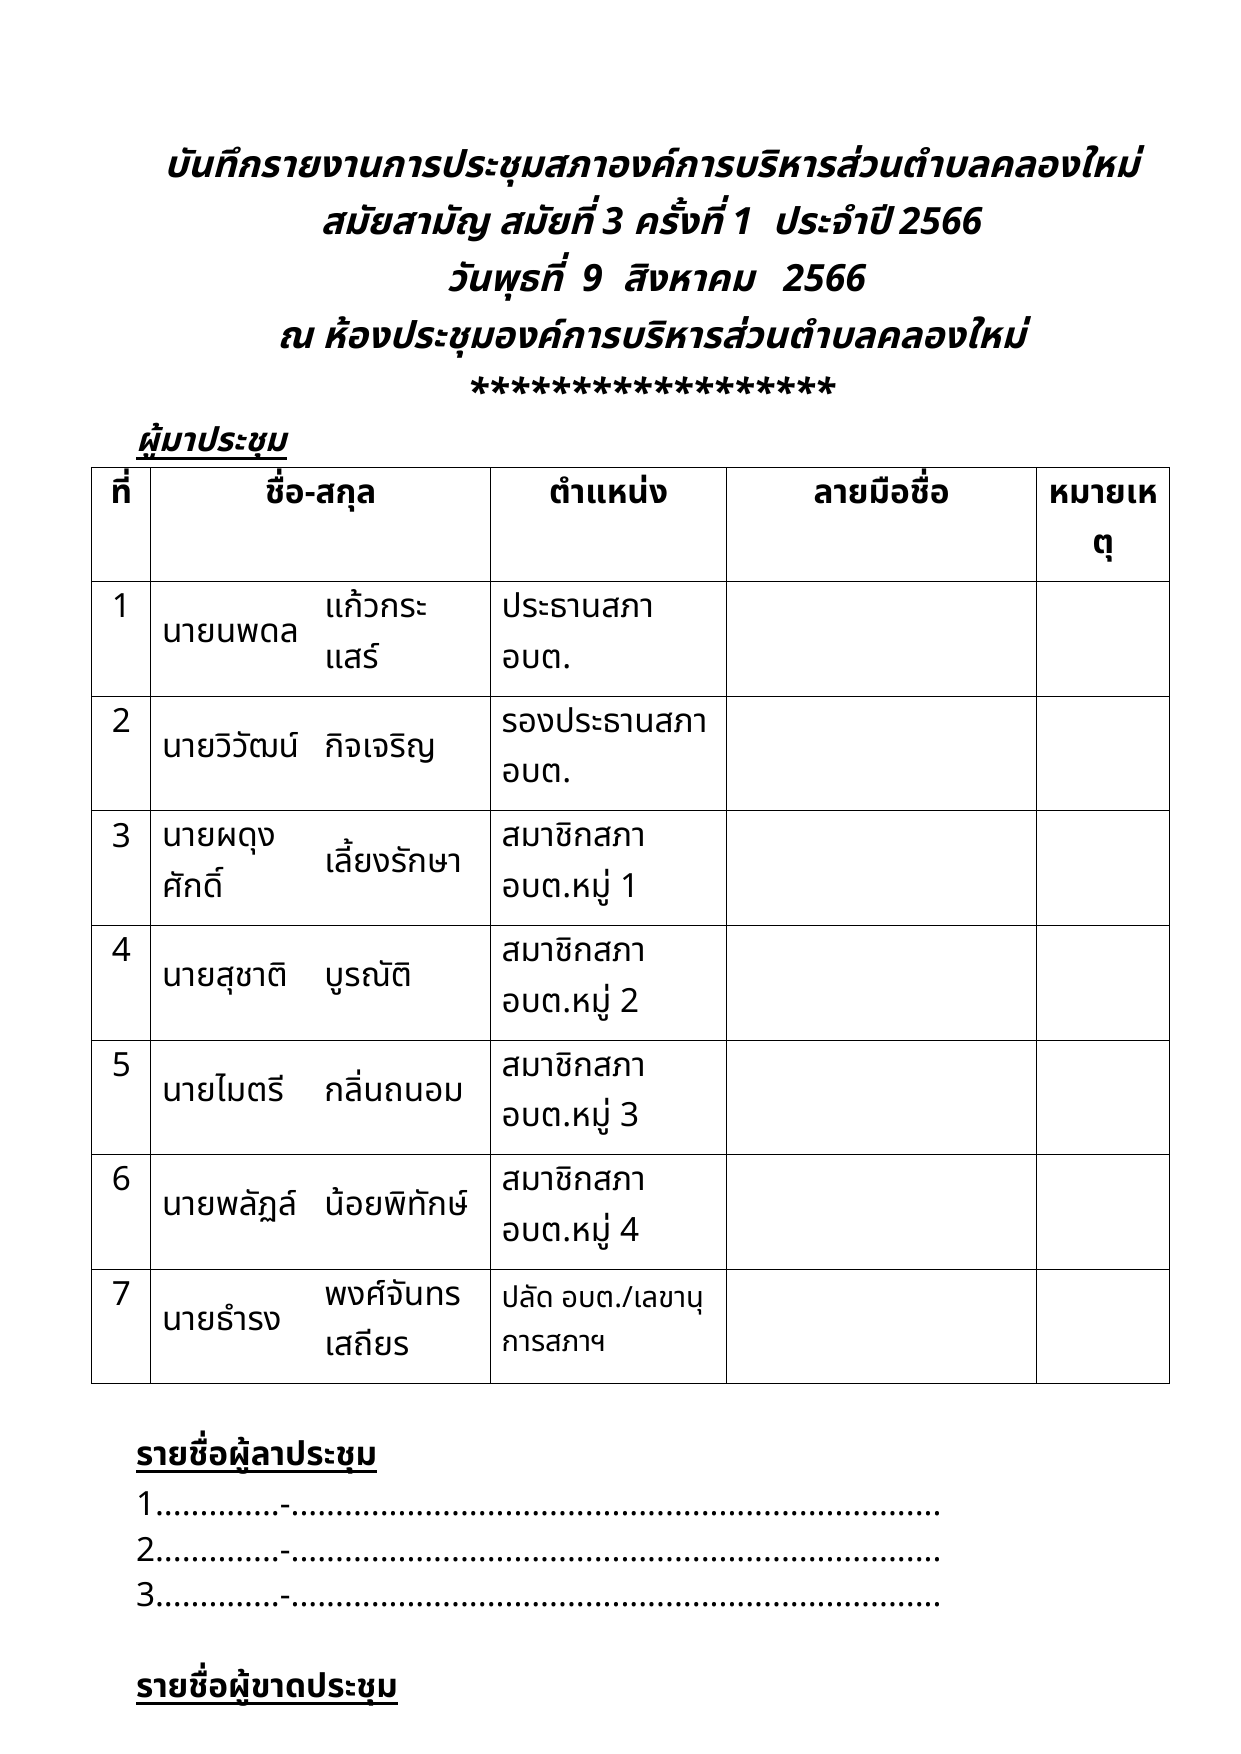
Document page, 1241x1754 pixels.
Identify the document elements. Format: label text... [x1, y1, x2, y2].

table_cell 3 [92, 811, 150, 925]
table_cell สมาชิกสภา อบต.หมู่ 1 [491, 811, 726, 925]
text 1..............-......................................................................... [136, 1480, 1167, 1525]
table_cell [874, 1155, 1036, 1269]
text 2..............-......................................................................... [136, 1525, 1167, 1571]
text ณ ห้องประชุมองค์การบริหารส่วนตำบลคลองใหม่ [136, 309, 1167, 365]
table_header ที่ [92, 468, 150, 581]
table_cell [727, 926, 874, 1039]
table_cell [727, 582, 874, 696]
table_cell [874, 926, 1036, 1039]
table_cell [874, 582, 1036, 696]
table_cell น้อยพิทักษ์ [313, 1155, 490, 1269]
table_cell สมาชิกสภา อบต.หมู่ 2 [491, 926, 726, 1039]
table_cell นายสุชาติ [151, 926, 313, 1039]
text 3..............-......................................................................... [136, 1571, 1167, 1616]
table_header ชื่อ-สกุล [151, 468, 490, 581]
table_cell 5 [92, 1041, 150, 1154]
table_cell [727, 697, 874, 810]
table_cell 2 [92, 697, 150, 810]
table_header ตำแหน่ง [491, 468, 726, 581]
table_cell กิจเจริญ [313, 697, 490, 810]
table_cell 4 [92, 926, 150, 1039]
table_cell นายนพดล [151, 582, 313, 696]
table_cell 7 [92, 1270, 150, 1383]
table_cell [874, 811, 1036, 925]
table_cell [1037, 811, 1169, 925]
text สมัยสามัญ สมัยที่ 3 ครั้งที่ 1 ประจำปี 2566 [136, 195, 1167, 252]
table_cell พงศ์จันทรเสถียร [313, 1270, 490, 1383]
table_cell [727, 1270, 874, 1383]
table_cell [1037, 1041, 1169, 1154]
table_cell [1037, 697, 1169, 810]
table_cell 6 [92, 1155, 150, 1269]
table_cell นายธำรง [151, 1270, 313, 1383]
table_cell นายไมตรี [151, 1041, 313, 1154]
table_cell นายวิวัฒน์ [151, 697, 313, 810]
table_cell รองประธานสภา อบต. [491, 697, 726, 810]
table_cell 1 [92, 582, 150, 696]
table_cell [874, 1041, 1036, 1154]
table_cell นายผดุงศักดิ์ [151, 811, 313, 925]
text บันทึกรายงานการประชุมสภาองค์การบริหารส่วนตำบลคลองใหม่ [136, 138, 1167, 195]
table_cell [1037, 926, 1169, 1039]
text วันพุธที่ 9 สิงหาคม 2566 [136, 252, 1167, 309]
text ผู้มาประชุม [136, 416, 1167, 467]
table_cell [1037, 582, 1169, 696]
table_cell เลี้ยงรักษา [313, 811, 490, 925]
table_cell แก้วกระแสร์ [313, 582, 490, 696]
table_cell [874, 697, 1036, 810]
table_cell บูรณัติ [313, 926, 490, 1039]
table_cell สมาชิกสภา อบต.หมู่ 4 [491, 1155, 726, 1269]
table_header ลายมือชื่อ [727, 468, 1036, 581]
table_cell [727, 1041, 874, 1154]
table_cell [1037, 1155, 1169, 1269]
text ****************** [136, 365, 1167, 416]
table_cell [727, 811, 874, 925]
text รายชื่อผู้ลาประชุม [136, 1429, 1167, 1480]
table_cell ประธานสภา อบต. [491, 582, 726, 696]
table_header หมายเหตุ [1037, 468, 1169, 581]
table_cell [874, 1270, 1036, 1383]
text รายชื่อผู้ขาดประชุม [136, 1662, 1167, 1712]
table_cell [727, 1155, 874, 1269]
table_cell สมาชิกสภา อบต.หมู่ 3 [491, 1041, 726, 1154]
table_cell [1037, 1270, 1169, 1383]
table_cell นายพลัฏล์ [151, 1155, 313, 1269]
table_cell กลิ่นถนอม [313, 1041, 490, 1154]
table_cell ปลัด อบต./เลขานุการสภาฯ [491, 1270, 726, 1383]
